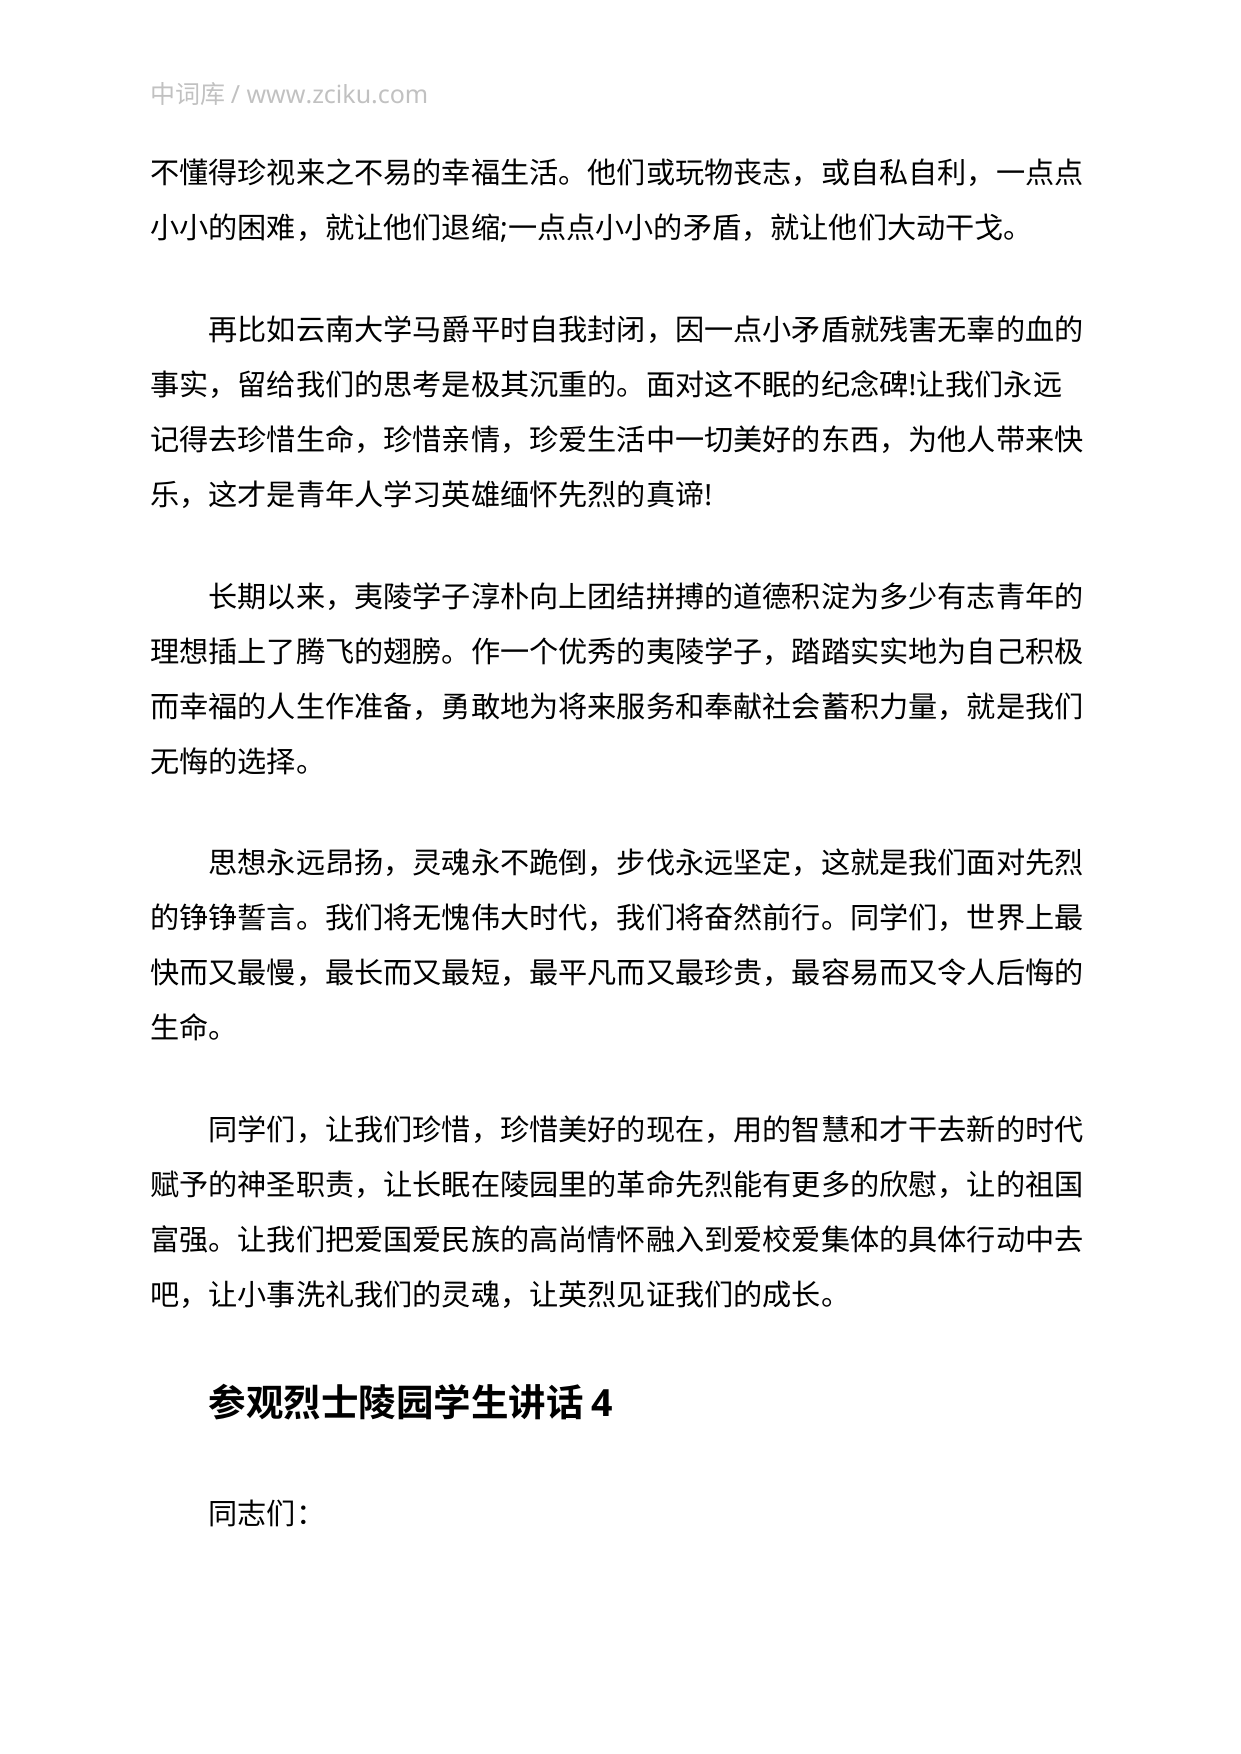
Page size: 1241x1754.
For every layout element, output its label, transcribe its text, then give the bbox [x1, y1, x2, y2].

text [150, 150, 1090, 247]
text 同学们，让我们珍惜，珍惜美好的现在，用的智慧和才干去新的时代赋予的神圣职责，让长眠在陵园里的革命先烈能有更多的欣慰，让的祖国富强。让我们把爱国爱民族的高尚情怀融入到爱校爱集体的具体行动中去吧，让小事洗礼我们的灵魂，让英烈见证我们的成长。 [150, 1107, 1090, 1313]
text 参观烈士陵园学生讲话4 [150, 1373, 1090, 1427]
text 同志们： [150, 1491, 1090, 1533]
text 长期以来，夷陵学子淳朴向上团结拼搏的道德积淀为多少有志青年的理想插上了腾飞的翅膀。作一个优秀的夷陵学子，踏踏实实地为自己积极而幸福的人生作准备，勇敢地为将来服务和奉献社会蓄积力量，就是我们无悔的选择。 [150, 574, 1090, 781]
text 再比如云南大学马爵平时自我封闭，因一点小矛盾就残害无辜的血的事实，留给我们的思考是极其沉重的。面对这不眠的纪念碑!让我们永远记得去珍惜生命，珍惜亲情，珍爱生活中一切美好的东西，为他人带来快乐，这才是青年人学习英雄缅怀先烈的真谛! [150, 307, 1090, 514]
text 思想永远昂扬，灵魂永不跪倒，步伐永远坚定，这就是我们面对先烈的铮铮誓言。我们将无愧伟大时代，我们将奋然前行。同学们，世界上最快而又最慢，最长而又最短，最平凡而又最珍贵，最容易而又令人后悔的生命。 [150, 840, 1090, 1047]
